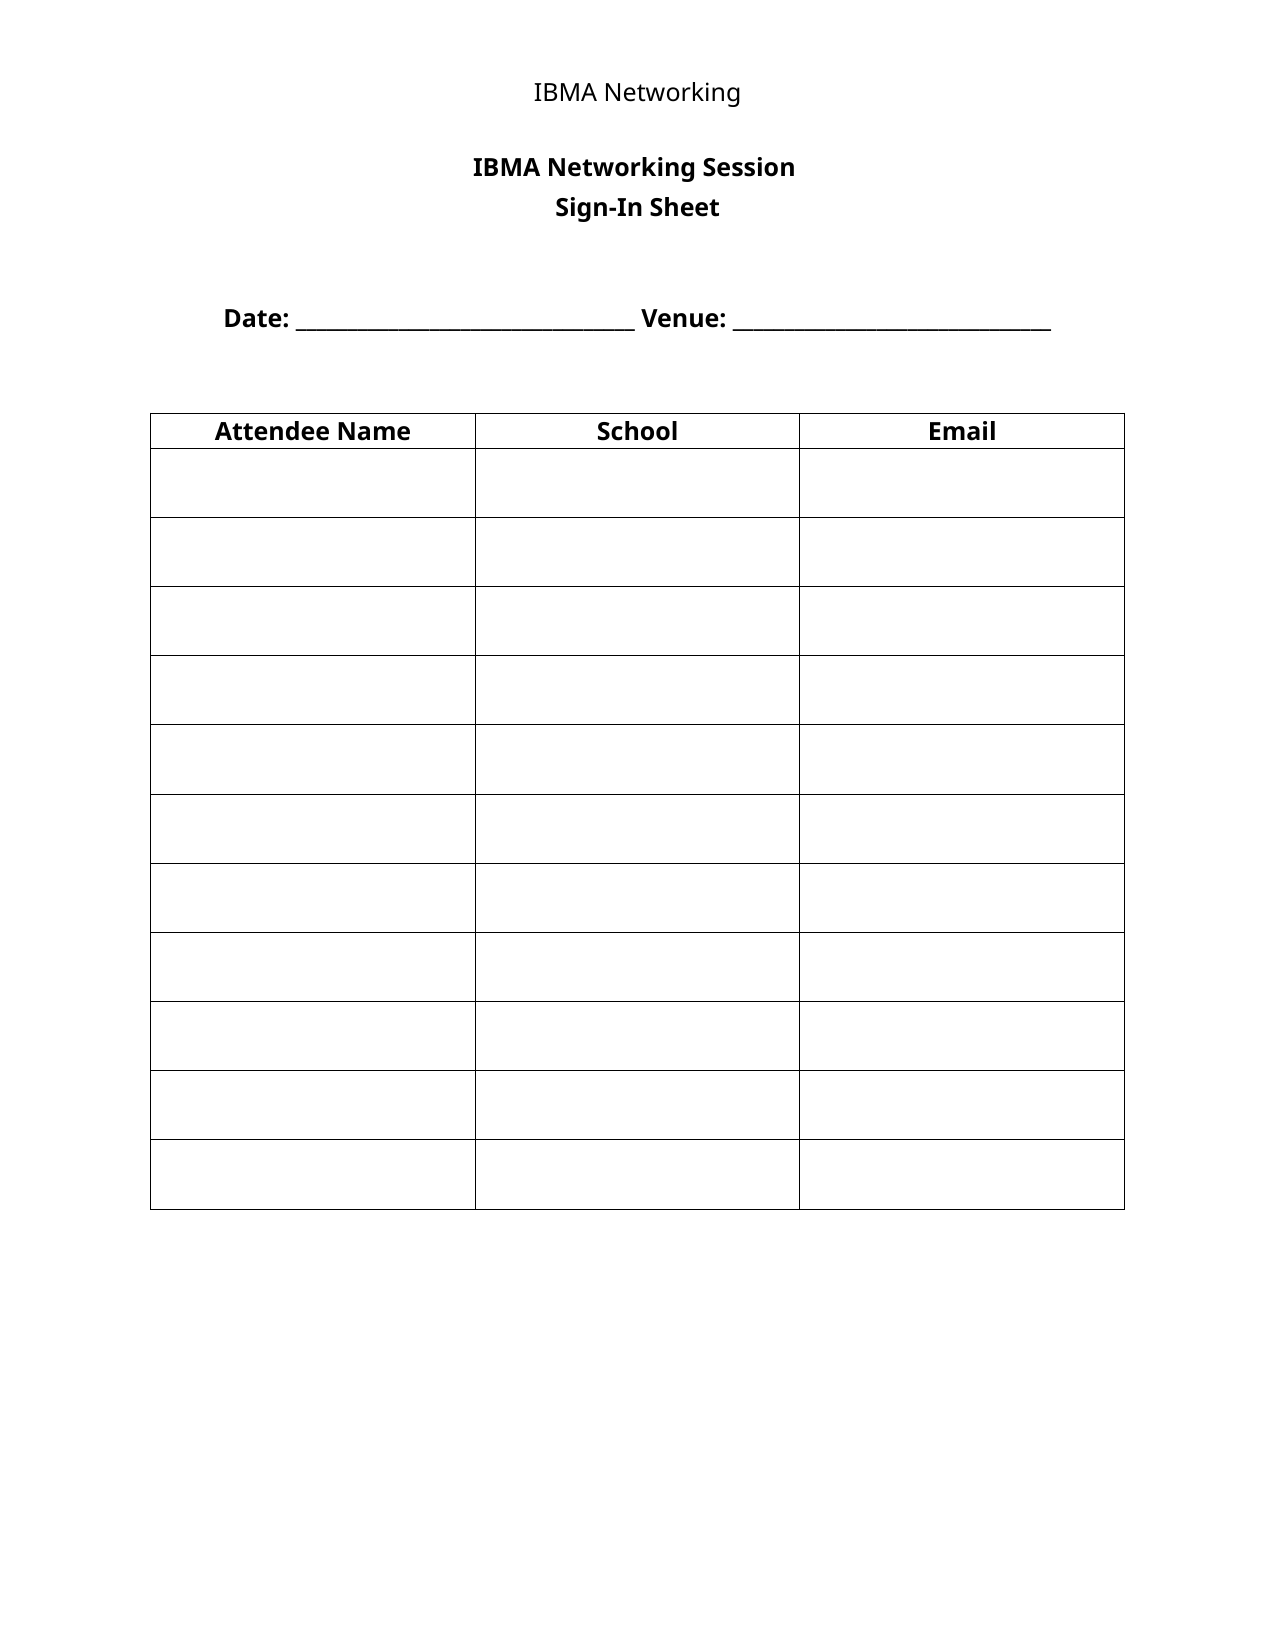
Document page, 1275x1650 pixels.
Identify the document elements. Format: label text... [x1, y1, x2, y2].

table_cell [476, 795, 799, 863]
table_cell [800, 864, 1124, 932]
table_cell [800, 587, 1124, 655]
table_header School [476, 414, 799, 448]
table_cell [151, 587, 475, 655]
table_cell [800, 933, 1124, 1001]
table_cell [151, 449, 475, 517]
text IBMA Networking Session Sign-In Sheet [150, 150, 1125, 223]
table_cell [800, 1002, 1124, 1070]
table_cell [151, 518, 475, 586]
table_cell [800, 1071, 1124, 1139]
table_cell [476, 449, 799, 517]
table_cell [476, 1002, 799, 1070]
table_cell [476, 864, 799, 932]
table_cell [800, 656, 1124, 724]
table_cell [800, 449, 1124, 517]
table_cell [151, 1140, 475, 1208]
table_cell [800, 725, 1124, 793]
table_cell [476, 933, 799, 1001]
table_cell [151, 1071, 475, 1139]
table_cell [476, 587, 799, 655]
table_cell [151, 725, 475, 793]
table_cell [476, 518, 799, 586]
table_cell [151, 864, 475, 932]
table_cell [476, 656, 799, 724]
table_header Email [800, 414, 1124, 448]
table_cell [151, 656, 475, 724]
table_cell [476, 725, 799, 793]
table_cell [476, 1140, 799, 1208]
table_cell [800, 795, 1124, 863]
text Date: _________________________________ Venue: _______________________________ [150, 301, 1125, 335]
table_cell [151, 1002, 475, 1070]
table_cell [151, 933, 475, 1001]
table_cell [800, 1140, 1124, 1208]
table_header Attendee Name [151, 414, 475, 448]
table_cell [151, 795, 475, 863]
table_cell [800, 518, 1124, 586]
table_cell [476, 1071, 799, 1139]
